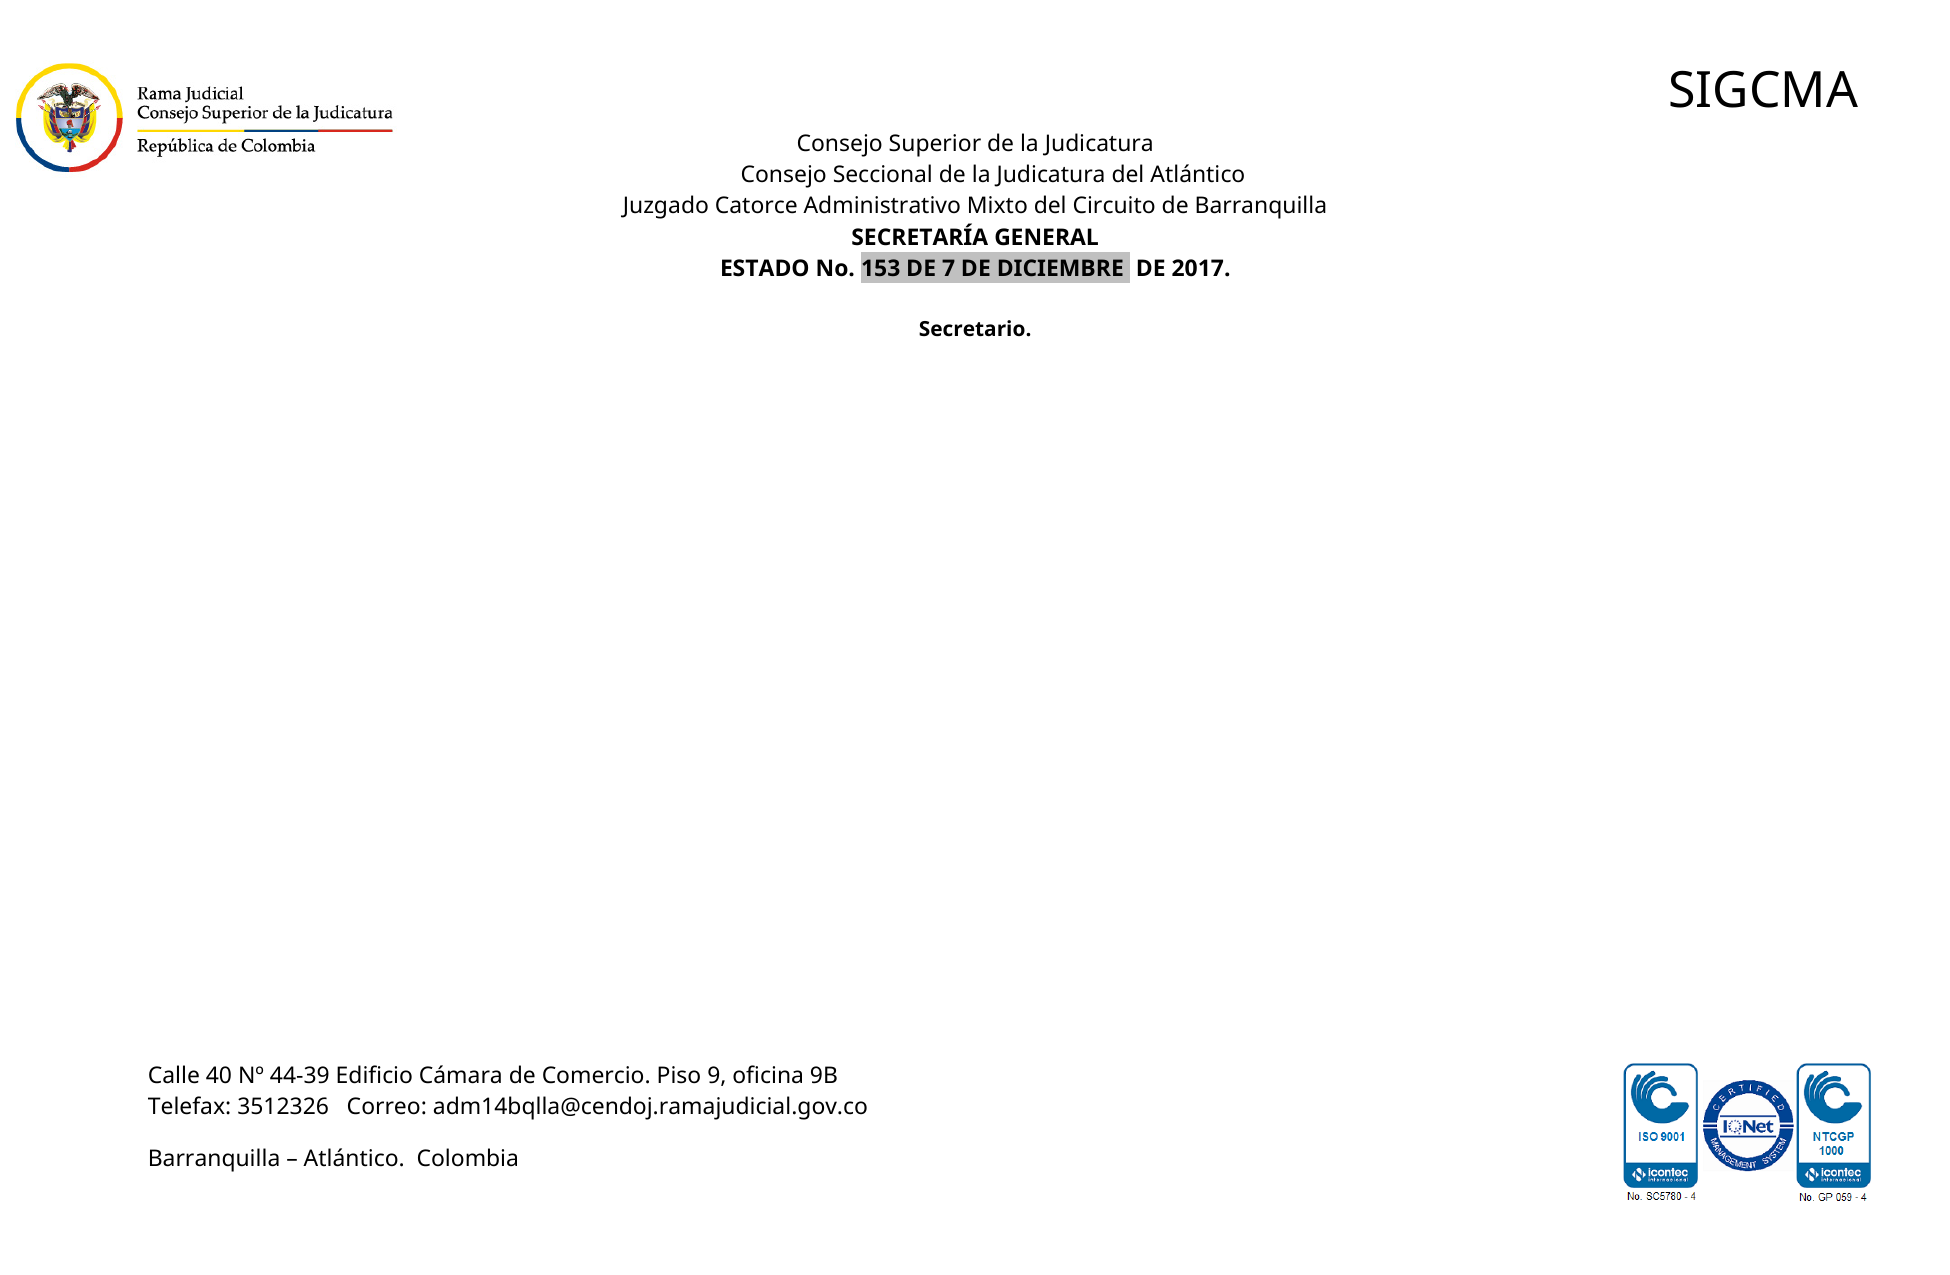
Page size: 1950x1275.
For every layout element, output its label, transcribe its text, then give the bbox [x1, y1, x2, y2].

picture [1620, 1060, 1881, 1212]
text Secretario. [148, 314, 1802, 343]
picture [7, 52, 400, 183]
